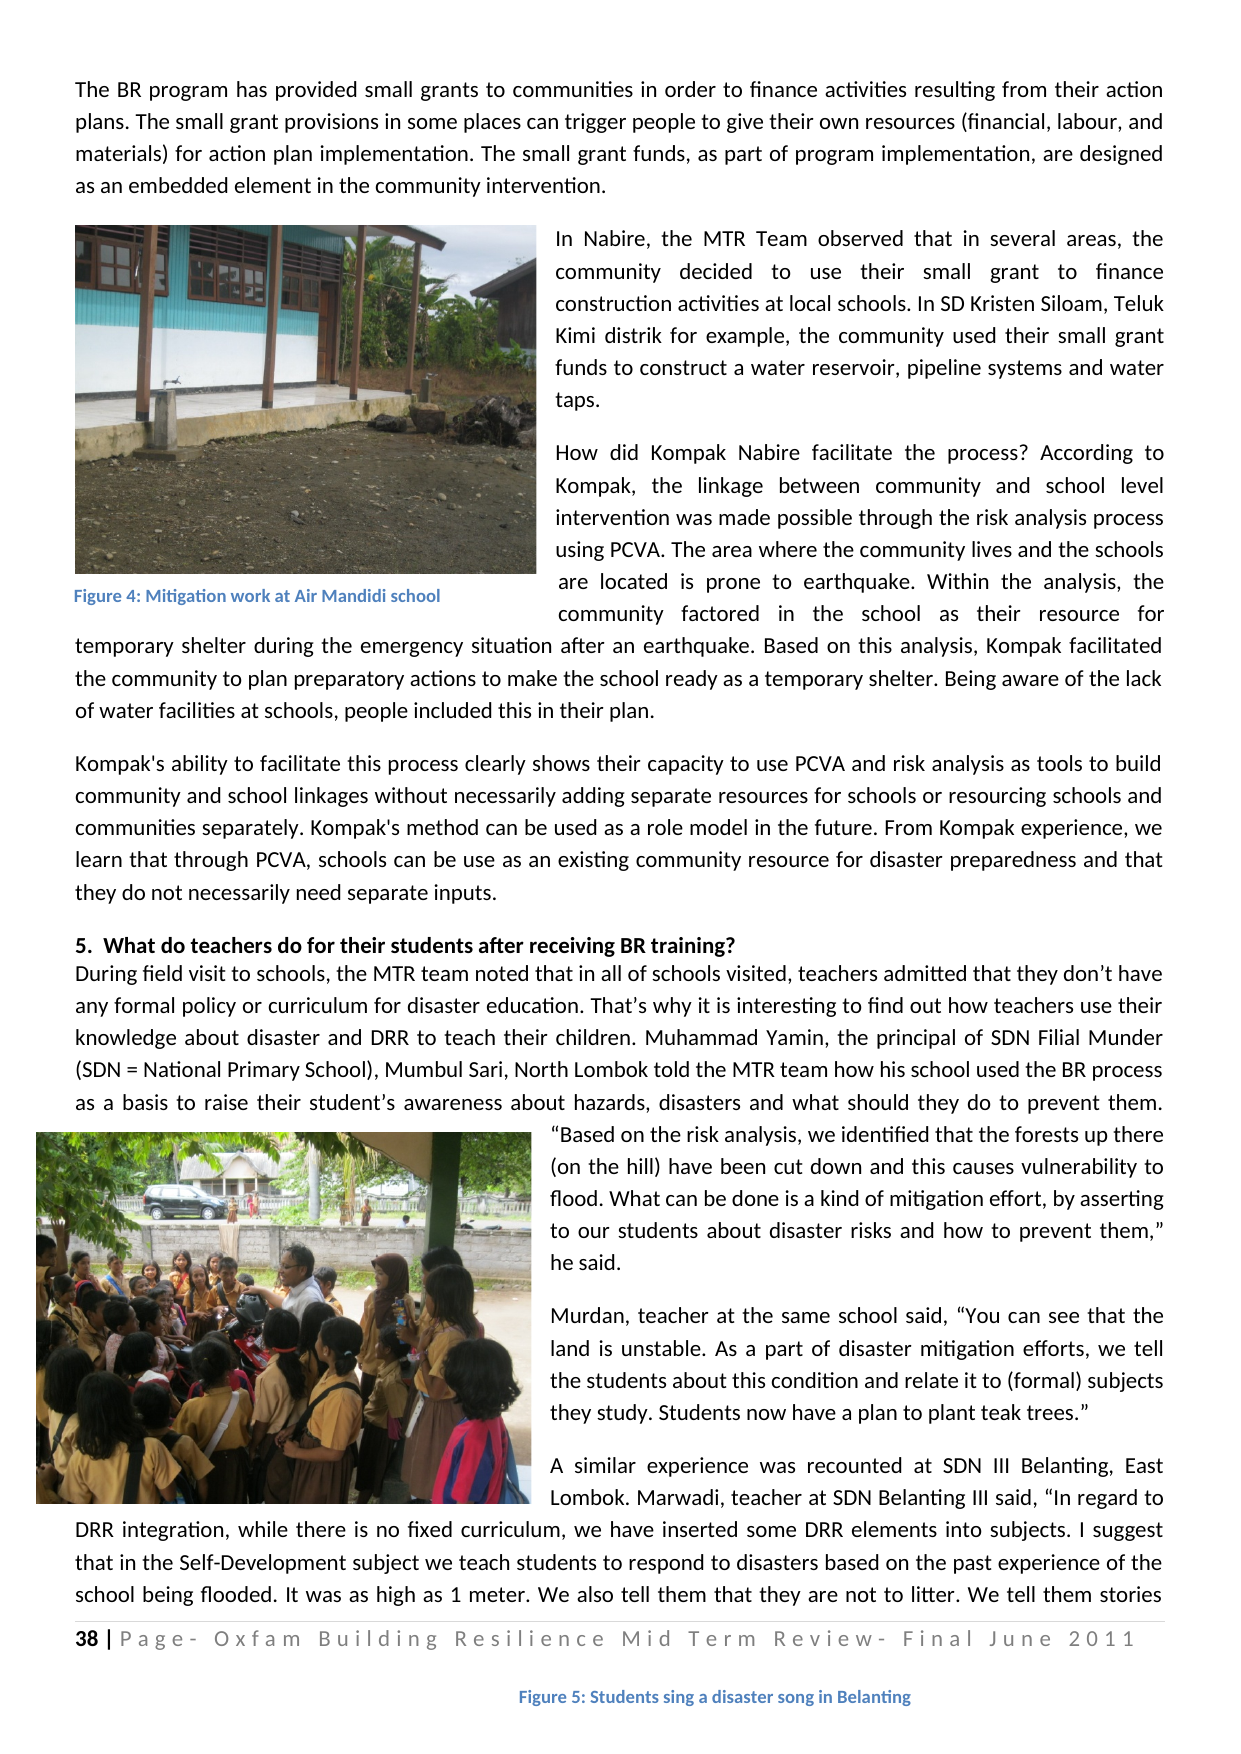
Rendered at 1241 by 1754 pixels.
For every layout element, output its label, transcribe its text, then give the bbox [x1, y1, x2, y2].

text In Nabire, the MTR Team observed that in several areas, the community decided to use their small grant to finance construction activities at local schools. In SD Kristen Siloam, Teluk Kimi distrik for example, the community used their small grant funds to construct a water reservoir, pipeline systems and water taps. [75, 224, 1165, 413]
text During field visit to schools, the MTR team noted that in all of schools visited, teachers admitted that they don’t have any formal policy or curriculum for disaster education. That’s why it is interesting to find out how teachers use their knowledge about disaster and DRR to teach their children. Muhammad Yamin, the principal of SDN Filial Munder (SDN = National Primary School), Mumbul Sari, North Lombok told the MTR team how his school used the BR process as a basis to raise their student’s awareness about hazards, disasters and what should they do to prevent them. “Based on the risk analysis, we identified that the forests up there (on the hill) have been cut down and this causes vulnerability to flood. What can be done is a kind of mitigation effort, by asserting to our students about disaster risks and how to prevent them,” he said. [75, 959, 1165, 1277]
text Kompak's ability to facilitate this process clearly shows their capacity to use PCVA and risk analysis as tools to build community and school linkages without necessarily adding separate resources for schools or resourcing schools and communities separately. Kompak's method can be used as a role model in the future. From Kompak experience, we learn that through PCVA, schools can be use as an existing community resource for disaster preparedness and that they do not necessarily need separate inputs. [75, 749, 1165, 906]
picture [73, 225, 537, 572]
text How did Kompak Nabire facilitate the process? According to Kompak, the linkage between community and school level intervention was made possible through the risk analysis process using PCVA. The area where the community lives and the schools are located is prone to earthquake. Within the analysis, the community factored in the school as their resource for temporary shelter during the emergency situation after an earthquake. Based on this analysis, Kompak facilitated the community to plan preparatory actions to make the school ready as a temporary shelter. Being aware of the lack of water facilities at schools, people included this in their plan. [75, 438, 1165, 724]
list What do teachers do for their students after receiving BR training? [75, 931, 1165, 959]
text The BR program has provided small grants to communities in order to finance activities resulting from their action plans. The small grant provisions in some places can trigger people to give their own resources (financial, labour, and materials) for action plan implementation. The small grant funds, as part of program implementation, are designed as an embedded element in the community intervention. [75, 75, 1165, 199]
picture [36, 1132, 532, 1504]
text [75, 1451, 1165, 1608]
text Murdan, teacher at the same school said, “You can see that the land is unstable. As a part of disaster mitigation efforts, we tell the students about this condition and relate it to (formal) subjects they study. Students now have a plan to plant teak trees.” [532, 1302, 1165, 1426]
